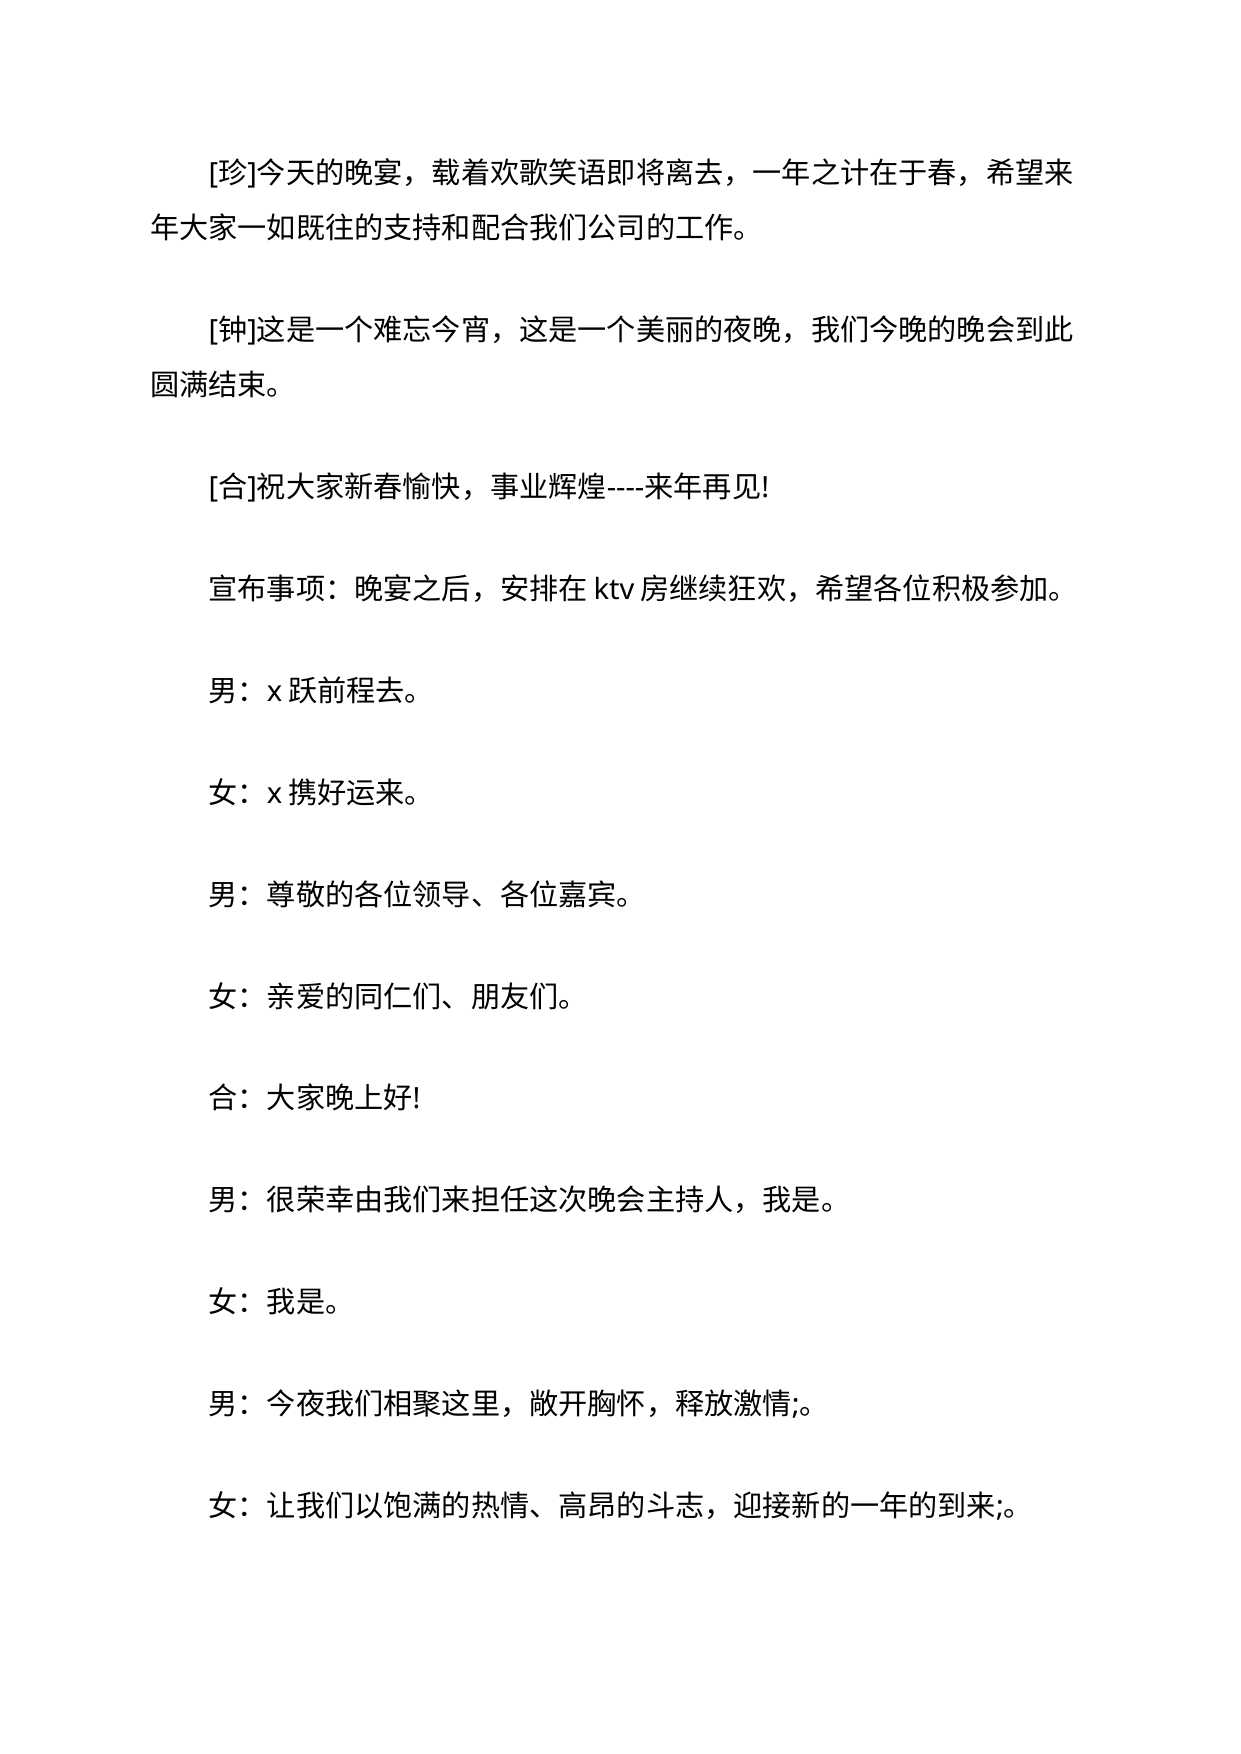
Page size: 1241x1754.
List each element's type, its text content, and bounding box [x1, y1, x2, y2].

text 男：很荣幸由我们来担任这次晚会主持人，我是。 [150, 1177, 1090, 1219]
text [钟]这是一个难忘今宵，这是一个美丽的夜晚，我们今晚的晚会到此圆满结束。 [150, 307, 1090, 404]
text 男：今夜我们相聚这里，敞开胸怀，释放激情;。 [150, 1381, 1090, 1423]
text 女：让我们以饱满的热情、高昂的斗志，迎接新的一年的到来;。 [150, 1482, 1090, 1525]
text 女：x携好运来。 [150, 769, 1090, 812]
text [珍]今天的晚宴，载着欢歌笑语即将离去，一年之计在于春，希望来年大家一如既往的支持和配合我们公司的工作。 [150, 150, 1090, 247]
text [合]祝大家新春愉快，事业辉煌----来年再见! [150, 463, 1090, 506]
text 女：亲爱的同仁们、朋友们。 [150, 973, 1090, 1016]
text 男：尊敬的各位领导、各位嘉宾。 [150, 871, 1090, 914]
text 合：大家晚上好! [150, 1075, 1090, 1117]
text 宣布事项：晚宴之后，安排在ktv房继续狂欢，希望各位积极参加。 [150, 566, 1090, 608]
text 男：x跃前程去。 [150, 667, 1090, 710]
text 女：我是。 [150, 1279, 1090, 1321]
